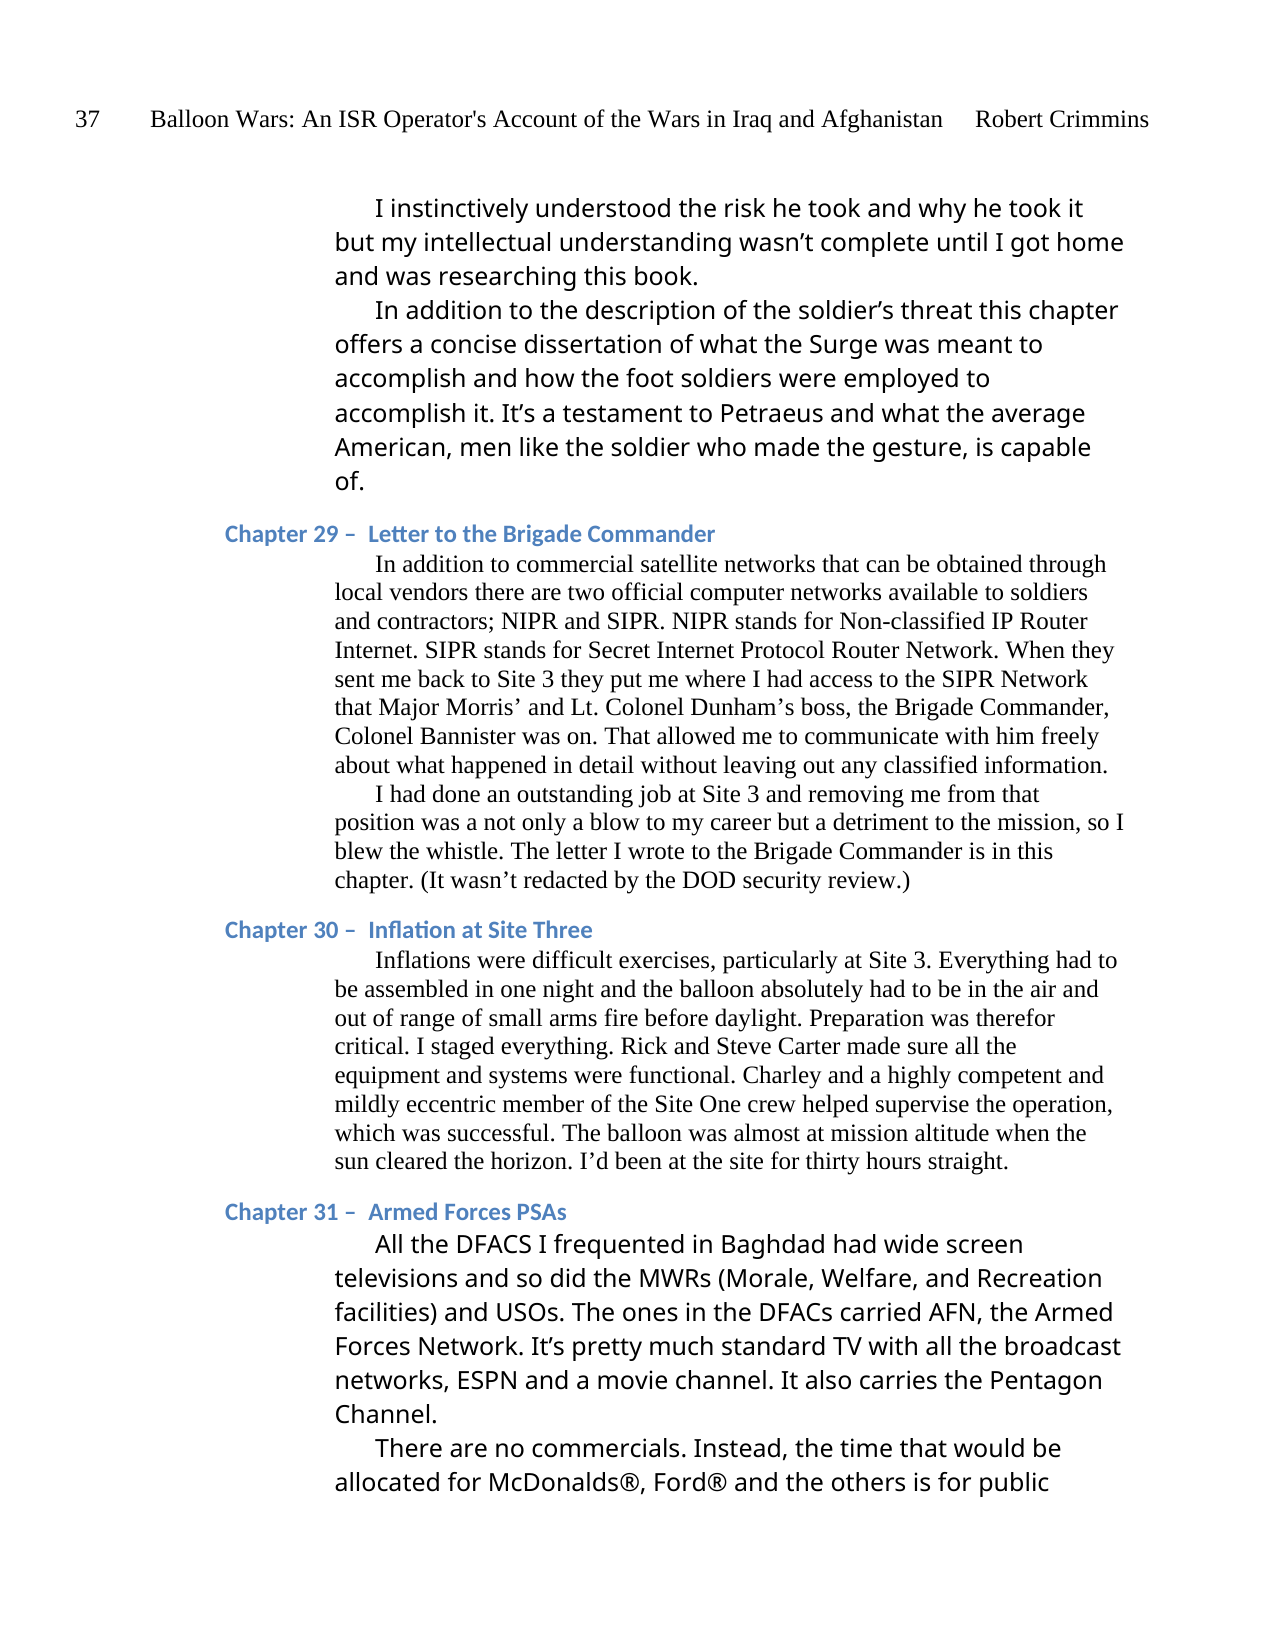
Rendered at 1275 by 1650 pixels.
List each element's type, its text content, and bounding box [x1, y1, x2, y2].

text I had done an outstanding job at Site 3 and removing me from that position was a not only a blow to my career but a detriment to the mission, so I blew the whistle. The letter I wrote to the Brigade Commander is in this chapter. (It wasn’t redacted by the DOD security review.) [334, 779, 1125, 894]
subtitle Letter to the Brigade Commander [225, 518, 1125, 549]
subtitle Inflation at Site Three [225, 914, 1125, 945]
text In addition to commercial satellite networks that can be obtained through local vendors there are two official computer networks available to soldiers and contractors; NIPR and SIPR. NIPR stands for Non-classified IP Router Internet. SIPR stands for Secret Internet Protocol Router Network. When they sent me back to Site 3 they put me where I had access to the SIPR Network that Major Morris’ and Lt. Colonel Dunham’s boss, the Brigade Commander, Colonel Bannister was on. That allowed me to communicate with him freely about what happened in detail without leaving out any classified information. [334, 549, 1125, 779]
text All the DFACS I frequented in Baghdad had wide screen televisions and so did the MWRs (Morale, Welfare, and Recreation facilities) and USOs. The ones in the DFACs carried AFN, the Armed Forces Network. It’s pretty much standard TV with all the broadcast networks, ESPN and a movie channel. It also carries the Pentagon Channel. [334, 1226, 1125, 1431]
text I instinctively understood the risk he took and why he took it but my intellectual understanding wasn’t complete until I got home and was researching this book. [334, 191, 1125, 293]
subtitle Armed Forces PSAs [225, 1196, 1125, 1226]
text Inflations were difficult exercises, particularly at Site 3. Everything had to be assembled in one night and the balloon absolutely had to be in the air and out of range of small arms fire before daylight. Preparation was therefor critical. I staged everything. Rick and Steve Carter made sure all the equipment and systems were functional. Charley and a highly competent and mildly eccentric member of the Site One crew helped supervise the operation, which was successful. The balloon was almost at mission altitude when the sun cleared the horizon. I’d been at the site for thirty hours straight. [334, 945, 1125, 1175]
text In addition to the description of the soldier’s threat this chapter offers a concise dissertation of what the Surge was meant to accomplish and how the foot soldiers were employed to accomplish it. It’s a testament to Petraeus and what the average American, men like the soldier who made the gesture, is capable of. [334, 293, 1125, 497]
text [334, 1431, 1125, 1499]
